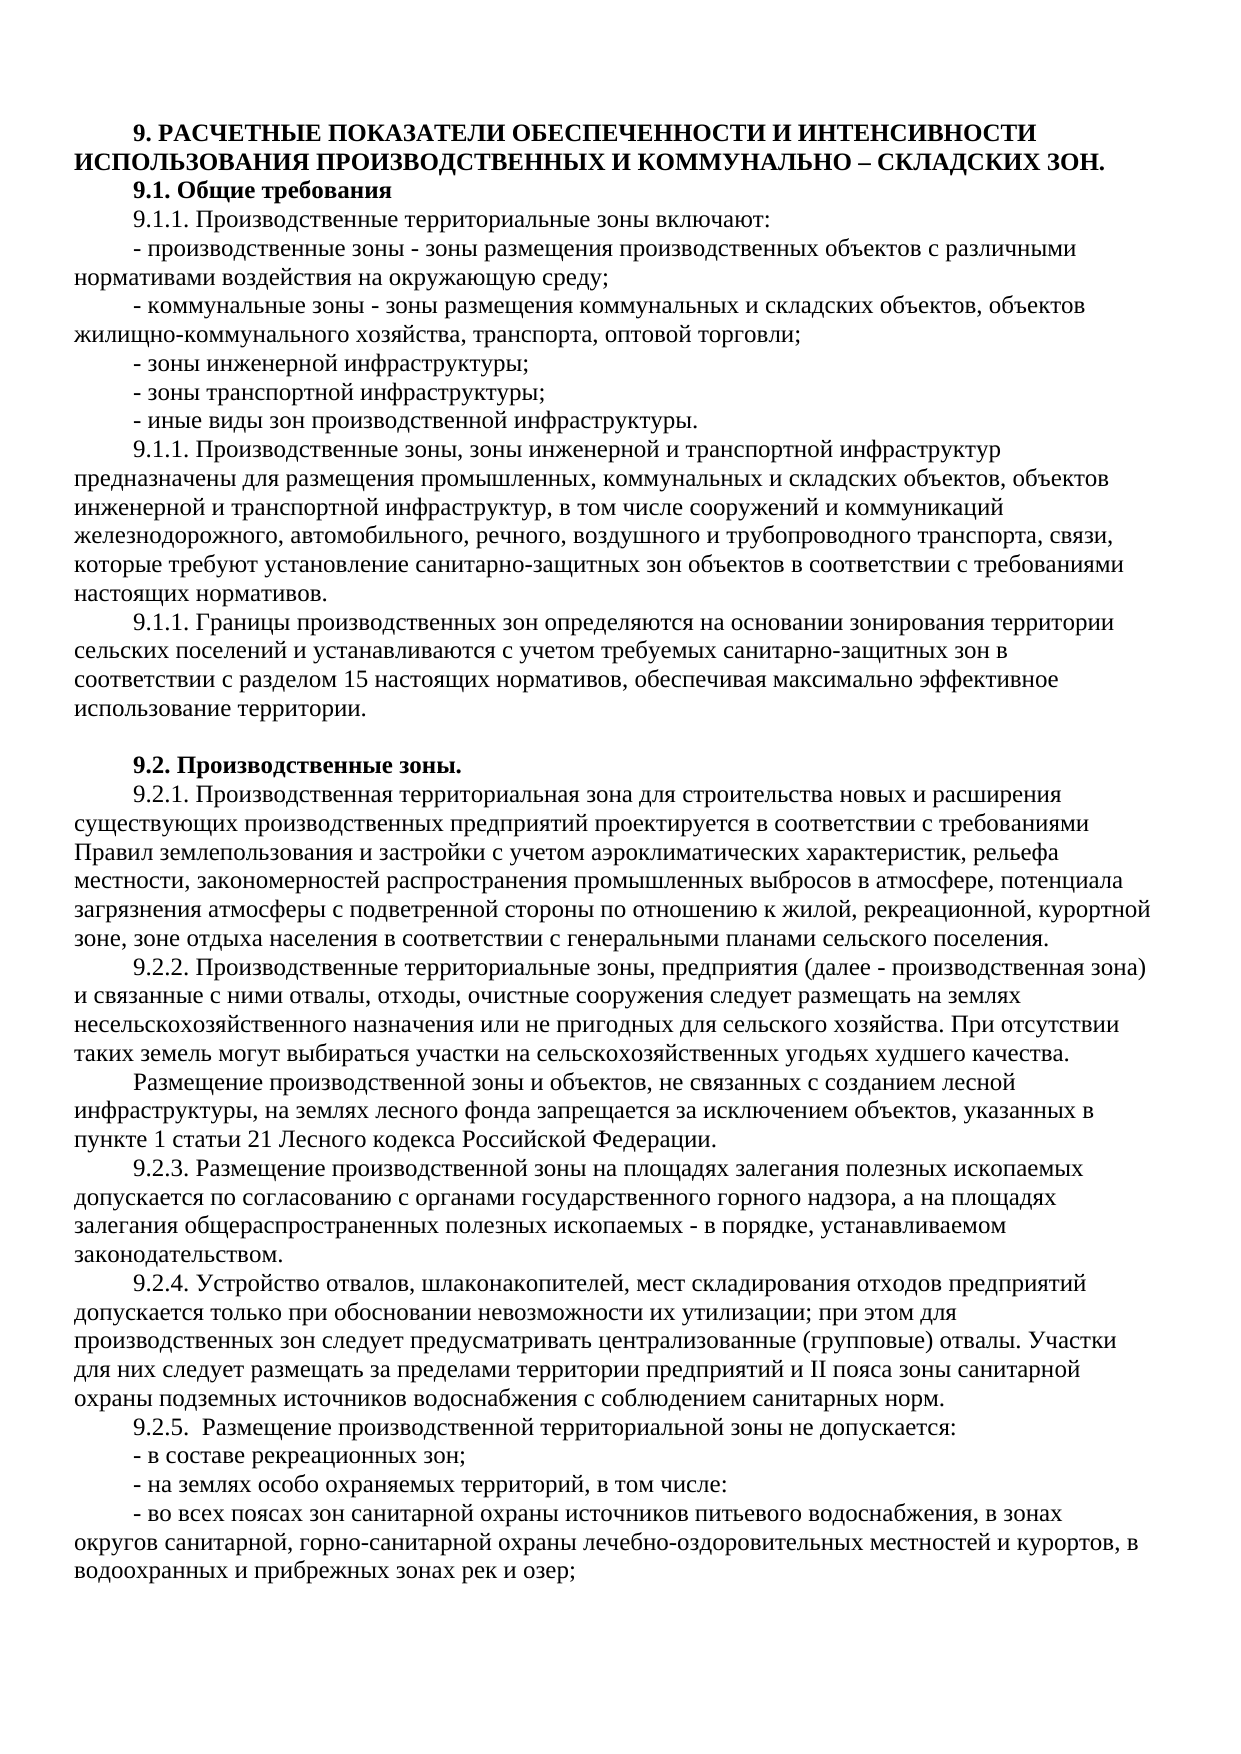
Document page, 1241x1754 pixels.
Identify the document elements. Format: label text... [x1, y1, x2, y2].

text 9.2.3. Размещение производственной зоны на площадях залегания полезных ископаемых допускается по согласованию с органами государственного горного надзора, а на площадях залегания общераспространенных полезных ископаемых - в порядке, устанавливаемом законодательством. [74, 1153, 1152, 1268]
text - в составе рекреационных зон; [74, 1441, 1152, 1469]
text Размещение производственной зоны и объектов, не связанных с созданием лесной инфраструктуры, на землях лесного фонда запрещается за исключением объектов, указанных в пункте 1 статьи 21 Лесного кодекса Российской Федерации. [74, 1067, 1152, 1153]
text - зоны транспортной инфраструктуры; [74, 377, 1152, 406]
text - на землях особо охраняемых территорий, в том числе: [74, 1469, 1152, 1498]
text 9.1. Общие требования [74, 176, 1152, 204]
text - коммунальные зоны - зоны размещения коммунальных и складских объектов, объектов жилищно-коммунального хозяйства, транспорта, оптовой торговли; [74, 291, 1152, 348]
text 9. РАСЧЕТНЫЕ ПОКАЗАТЕЛИ ОБЕСПЕЧЕННОСТИ И ИНТЕНСИВНОСТИ ИСПОЛЬЗОВАНИЯ ПРОИЗВОДСТВЕННЫХ И КОММУНАЛЬНО – СКЛАДСКИХ ЗОН. [74, 118, 1152, 176]
text - зоны инженерной инфраструктуры; [74, 348, 1152, 377]
text - во всех поясах зон санитарной охраны источников питьевого водоснабжения, в зонах округов санитарной, горно-санитарной охраны лечебно-оздоровительных местностей и курортов, в водоохранных и прибрежных зонах рек и озер; [74, 1498, 1152, 1584]
text 9.2. Производственные зоны. [74, 751, 1152, 779]
text - иные виды зон производственной инфраструктуры. [74, 406, 1152, 434]
text 9.1.1. Границы производственных зон определяются на основании зонирования территории сельских поселений и устанавливаются с учетом требуемых санитарно-защитных зон в соответствии с разделом 15 настоящих нормативов, обеспечивая максимально эффективное использование территории. [74, 607, 1152, 722]
text 9.2.2. Производственные территориальные зоны, предприятия (далее - производственная зона) и связанные с ними отвалы, отходы, очистные сооружения следует размещать на землях несельскохозяйственного назначения или не пригодных для сельского хозяйства. При отсутствии таких земель могут выбираться участки на сельскохозяйственных угодьях худшего качества. [74, 952, 1152, 1067]
text 9.2.5. Размещение производственной территориальной зоны не допускается: [74, 1412, 1152, 1441]
text 9.1.1. Производственные зоны, зоны инженерной и транспортной инфраструктур предназначены для размещения промышленных, коммунальных и складских объектов, объектов инженерной и транспортной инфраструктур, в том числе сооружений и коммуникаций железнодорожного, автомобильного, речного, воздушного и трубопроводного транспорта, связи, которые требуют установление санитарно-защитных зон объектов в соответствии с требованиями настоящих нормативов. [74, 434, 1152, 607]
text 9.2.4. Устройство отвалов, шлаконакопителей, мест складирования отходов предприятий допускается только при обосновании невозможности их утилизации; при этом для производственных зон следует предусматривать централизованные (групповые) отвалы. Участки для них следует размещать за пределами территории предприятий и II пояса зоны санитарной охраны подземных источников водоснабжения с соблюдением санитарных норм. [74, 1268, 1152, 1412]
text - производственные зоны - зоны размещения производственных объектов с различными нормативами воздействия на окружающую среду; [74, 233, 1152, 291]
text 9.2.1. Производственная территориальная зона для строительства новых и расширения существующих производственных предприятий проектируется в соответствии с требованиями Правил землепользования и застройки с учетом аэроклиматических характеристик, рельефа местности, закономерностей распространения промышленных выбросов в атмосфере, потенциала загрязнения атмосферы с подветренной стороны по отношению к жилой, рекреационной, курортной зоне, зоне отдыха населения в соответствии с генеральными планами сельского поселения. [74, 779, 1152, 952]
text 9.1.1. Производственные территориальные зоны включают: [74, 204, 1152, 233]
